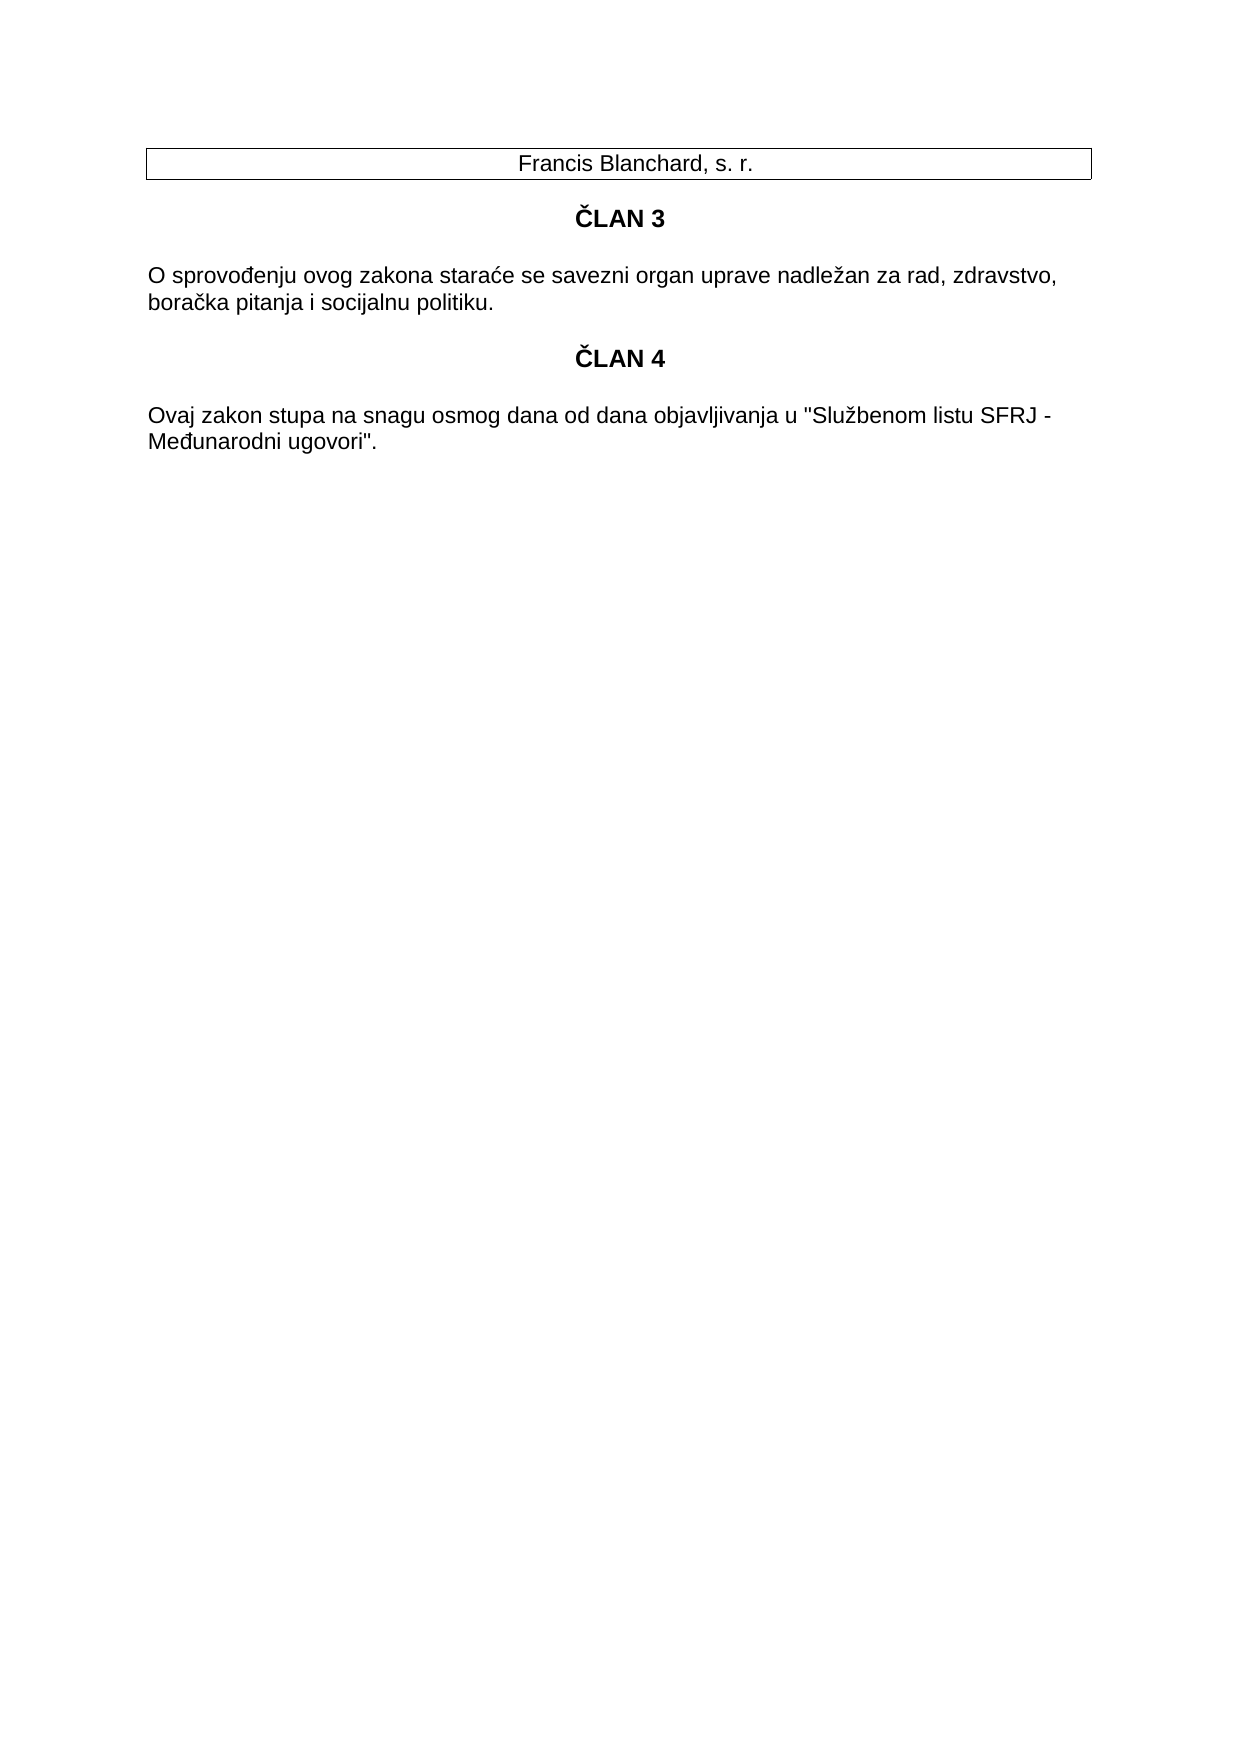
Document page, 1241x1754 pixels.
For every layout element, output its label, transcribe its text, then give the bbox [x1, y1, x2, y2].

table_cell [147, 149, 180, 179]
text O sprovođenju ovog zakona staraće se savezni organ uprave nadležan za rad, zdravstvo, boračka pitanja i socijalnu politiku. [148, 262, 1093, 315]
text ČLAN 3 [148, 204, 1093, 233]
text Ovaj zakon stupa na snagu osmog dana od dana objavljivanja u "Službenom listu SFRJ - Međunarodni ugovori". [148, 402, 1093, 455]
table_cell Francis Blanchard, s. r. [180, 149, 1091, 179]
text ČLAN 4 [148, 344, 1093, 373]
